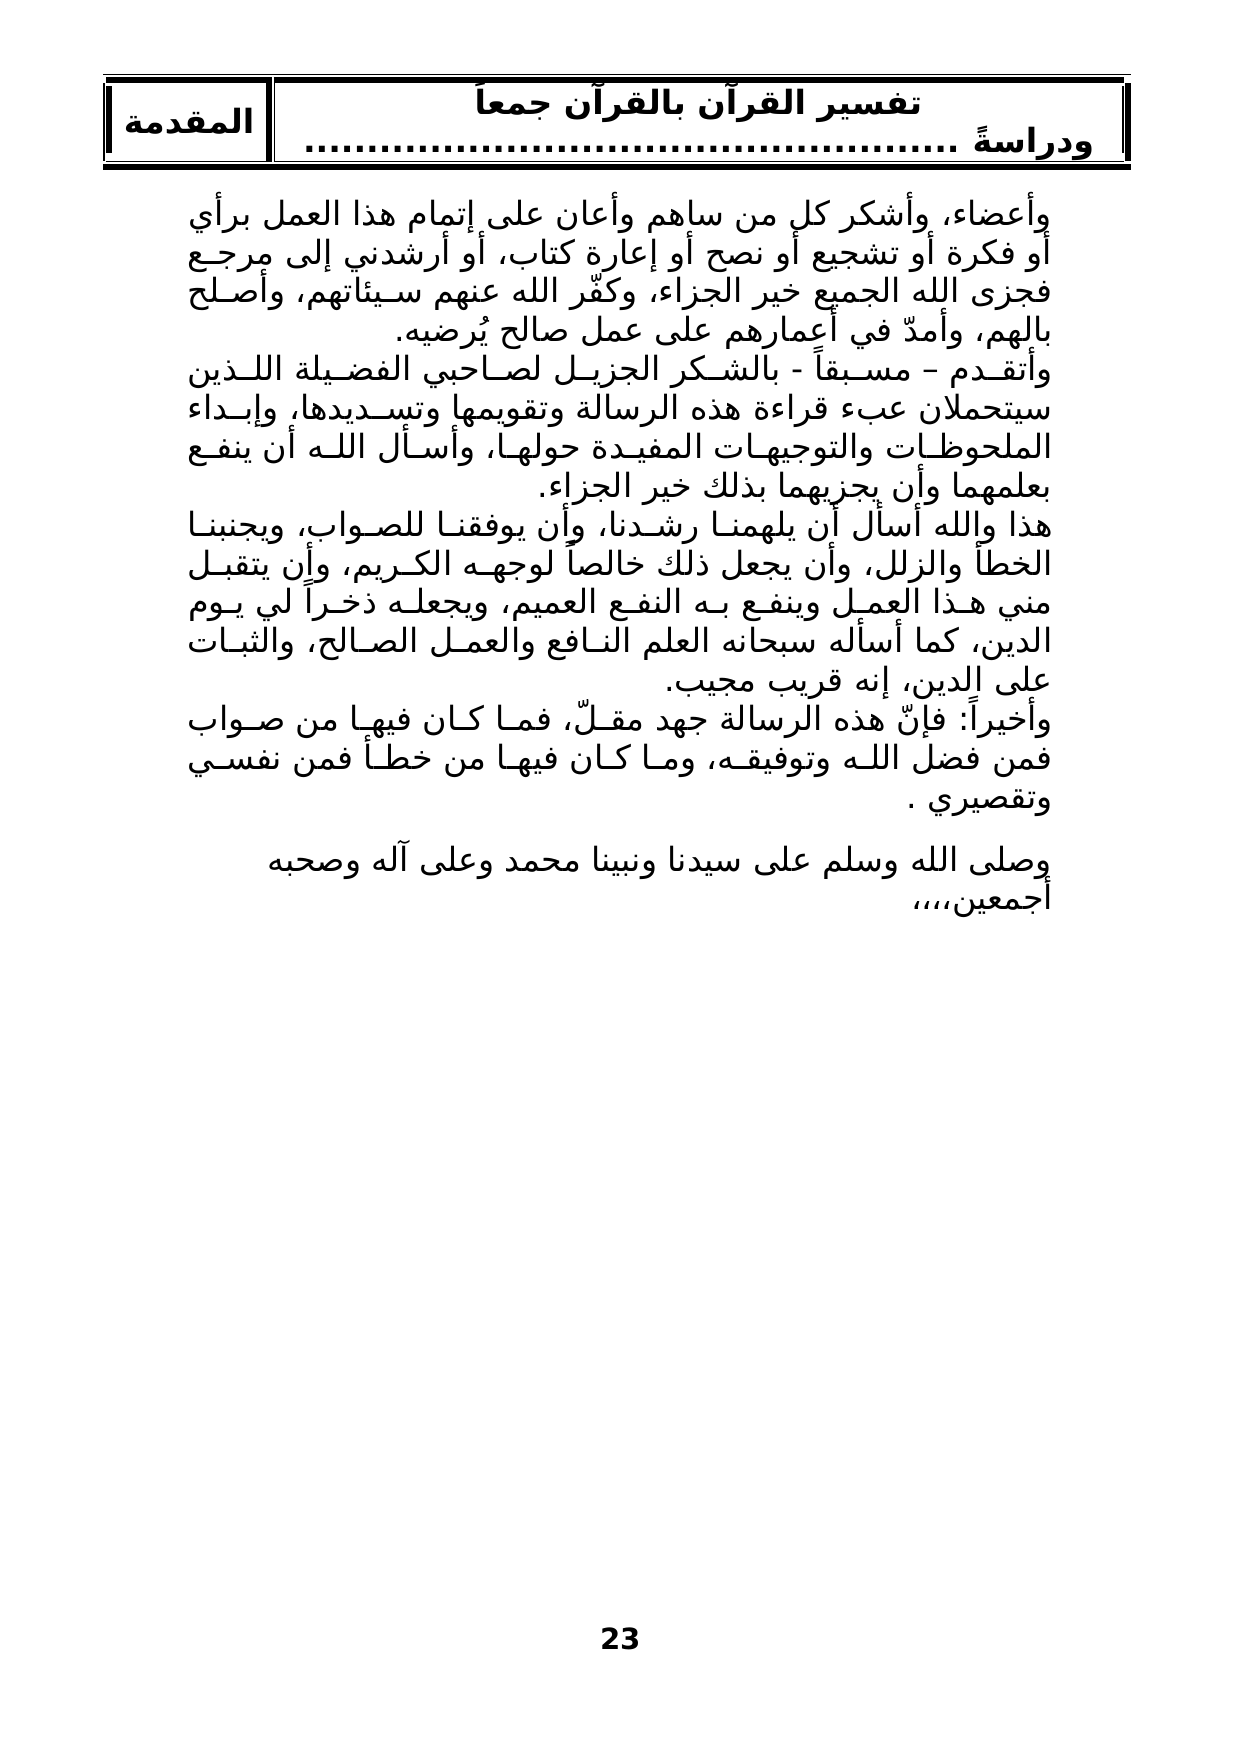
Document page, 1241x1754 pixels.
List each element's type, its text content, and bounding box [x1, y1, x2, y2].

text وأخيراً: فإنّ هذه الرسالة جهد مقلّ، فما كان فيها من صواب فمن فضل الله وتوفيقه، وما كان فيها من خطأ فمن نفسي وتقصيري . [187, 699, 1053, 816]
text هذا والله أسأل أن يلهمنا رشدنا، وأن يوفقنا للصواب، ويجنبنا الخطأ والزلل، وأن يجعل ذلك خالصاً لوجهه الكريم، وأن يتقبل مني هذا العمل وينفع به النفع العميم، ويجعله ذخراً لي يوم الدين، كما أسأله سبحانه العلم النافع والعمل الصالح، والثبات على الدين، إنه قريب مجيب. [187, 505, 1053, 699]
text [187, 194, 1053, 350]
text وأتقدم – مسبقاً - بالشكر الجزيل لصاحبي الفضيلة اللذين سيتحملان عبء قراءة هذه الرسالة وتقويمها وتسديدها، وإبداء الملحوظات والتوجيهات المفيدة حولها، وأسأل الله أن ينفع بعلمهما وأن يجزيهما بذلك خير الجزاء. [187, 350, 1053, 505]
text وصلى الله وسلم على سيدنا ونبينا محمد وعلى آله وصحبه أجمعين،،،، [187, 840, 1053, 918]
